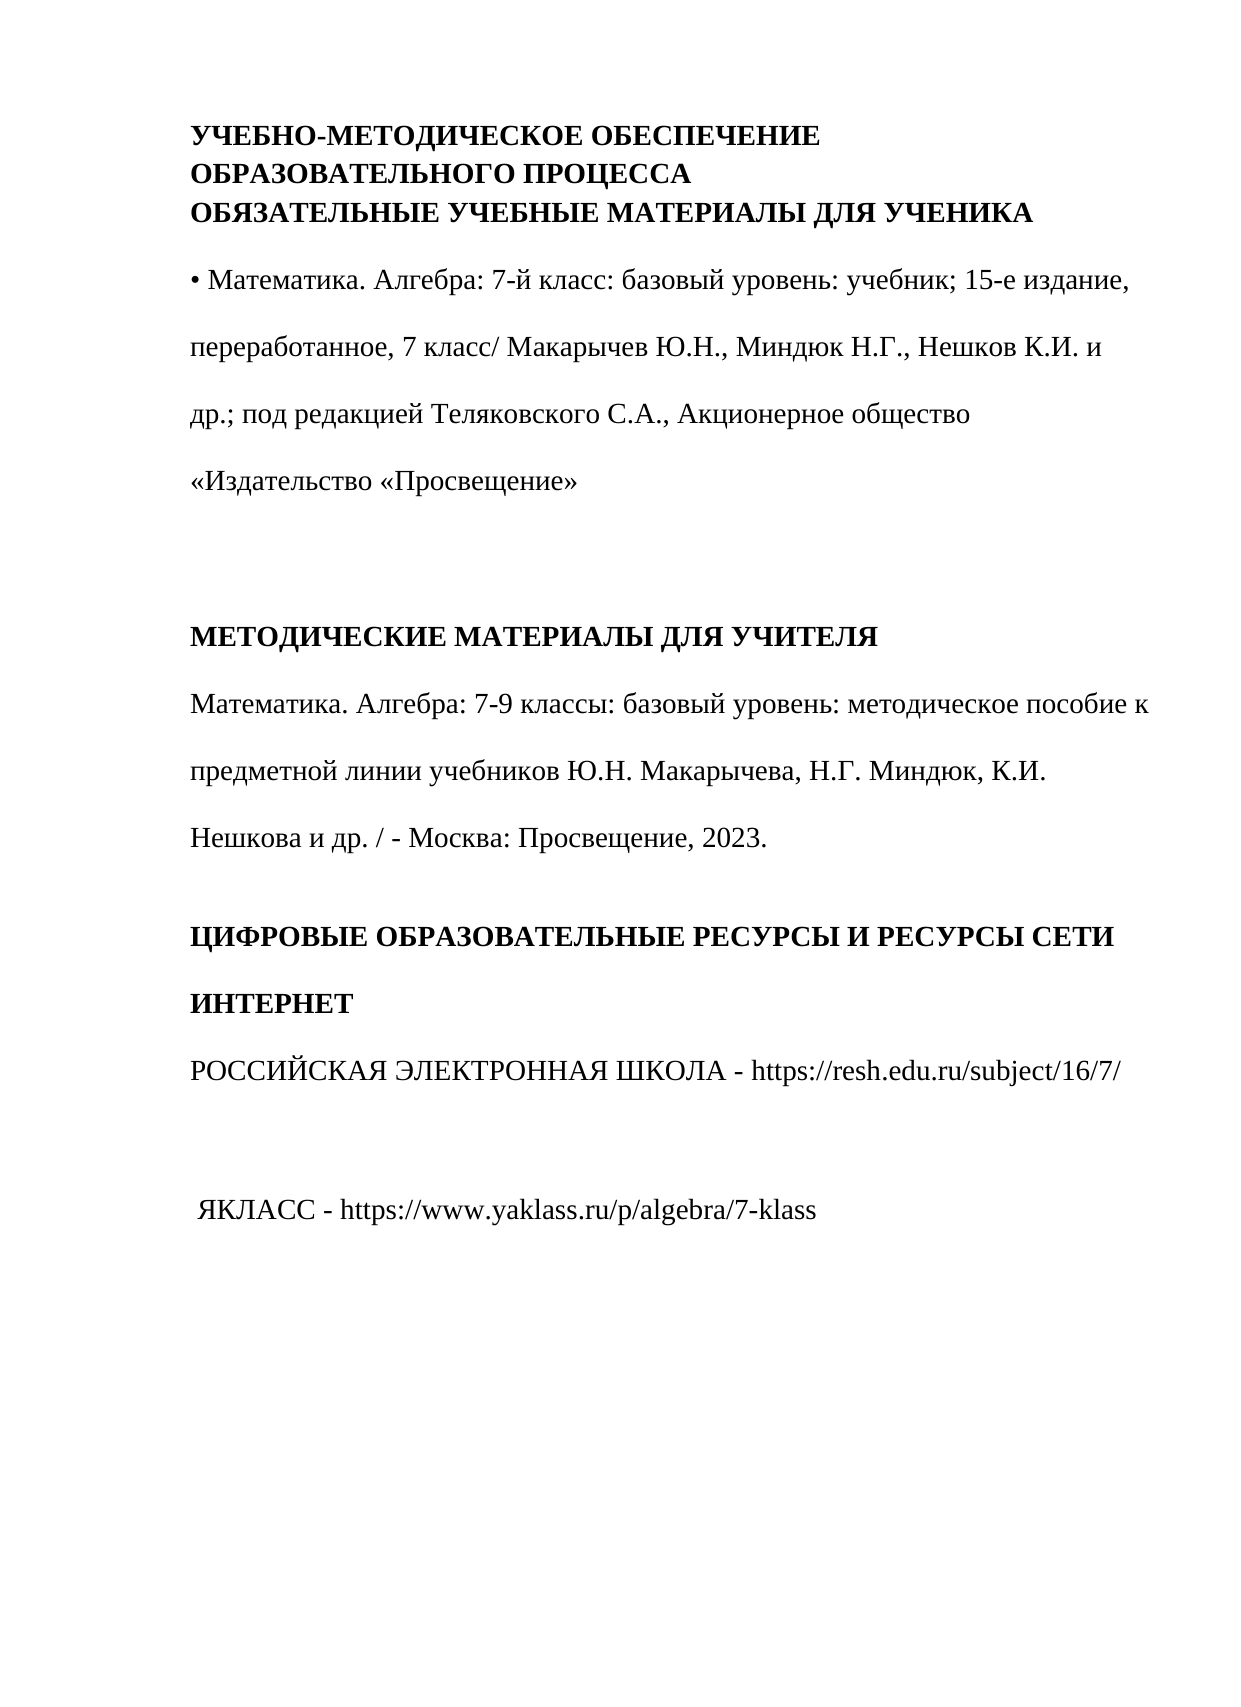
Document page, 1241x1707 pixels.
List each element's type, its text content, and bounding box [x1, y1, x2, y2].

text МЕТОДИЧЕСКИЕ МАТЕРИАЛЫ ДЛЯ УЧИТЕЛЯ [190, 619, 1152, 652]
text УЧЕБНО-МЕТОДИЧЕСКОЕ ОБЕСПЕЧЕНИЕ ОБРАЗОВАТЕЛЬНОГО ПРОЦЕССА [190, 118, 1152, 190]
text РОССИЙСКАЯ ЭЛЕКТРОННАЯ ШКОЛА - https://resh.edu.ru/subject/16/7/ ЯКЛАСС - https://www.yaklass.ru/p/algebra/7-klass [190, 1053, 1152, 1281]
text ЦИФРОВЫЕ ОБРАЗОВАТЕЛЬНЫЕ РЕСУРСЫ И РЕСУРСЫ СЕТИ ИНТЕРНЕТ [190, 919, 1152, 1020]
text • Математика. Алгебра: 7-й класс: базовый уровень: учебник; 15-е издание, переработанное, 7 класс/ Макарычев Ю.Н., Миндюк Н.Г., Нешков К.И. и др.; под редакцией Теляковского С.А., Акционерное общество «Издательство «Просвещение» [190, 262, 1152, 497]
text Математика. Алгебра: 7-9 классы: базовый уровень: методическое пособие к предметной линии учебников Ю.Н. Макарычева, Н.Г. Миндюк, К.И. Нешкова и др. / - Москва: Просвещение, 2023. [190, 686, 1152, 854]
text ОБЯЗАТЕЛЬНЫЕ УЧЕБНЫЕ МАТЕРИАЛЫ ДЛЯ УЧЕНИКА [190, 195, 1152, 229]
